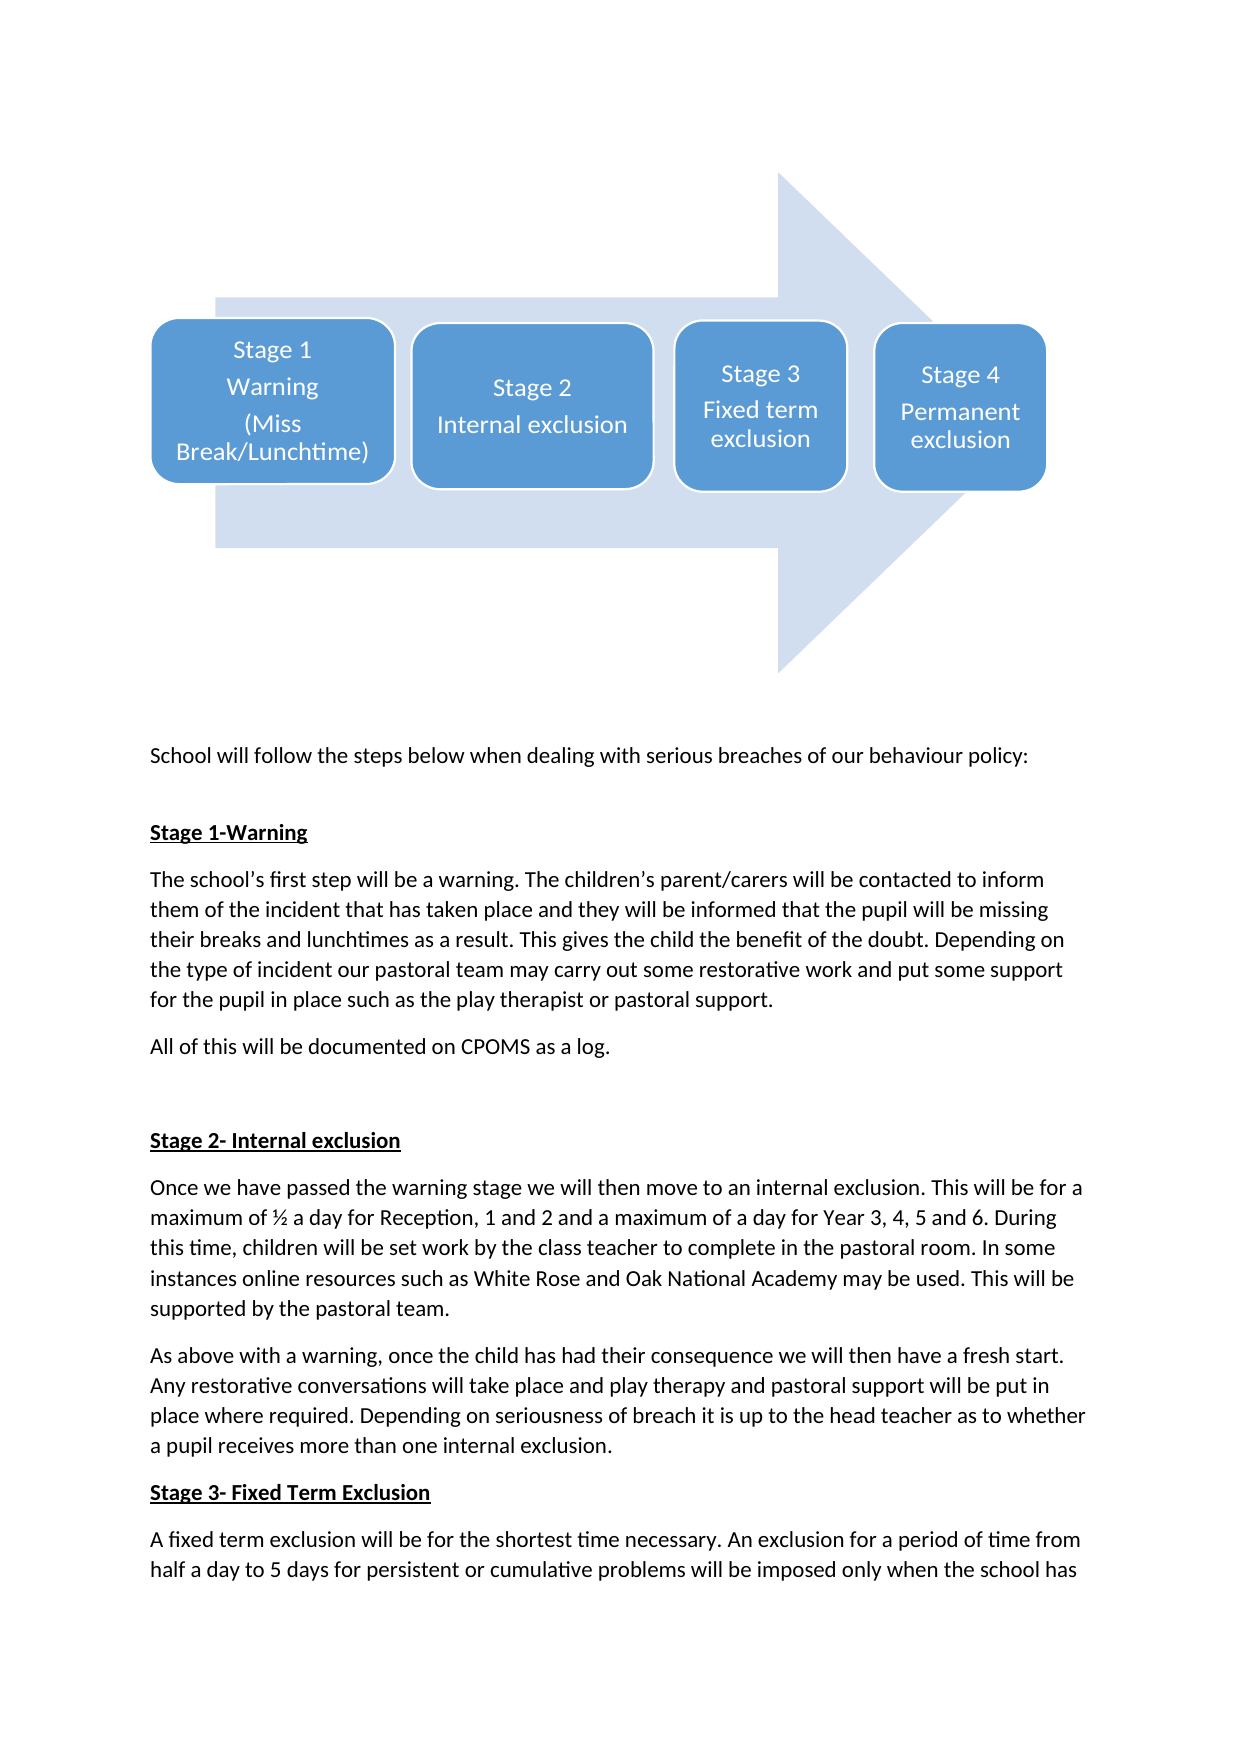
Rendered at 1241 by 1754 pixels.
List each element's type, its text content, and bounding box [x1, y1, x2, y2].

text Stage 1-Warning [150, 818, 1090, 846]
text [150, 1525, 1090, 1583]
text School will follow the steps below when dealing with serious breaches of our behaviour policy: [150, 741, 1090, 799]
text The school’s first step will be a warning. The children’s parent/carers will be contacted to inform them of the incident that has taken place and they will be informed that the pupil will be missing their breaks and lunchtimes as a result. This gives the child the benefit of the doubt. Depending on the type of incident our pastoral team may carry out some restorative work and put some support for the pupil in place such as the play therapist or pastoral support. [150, 865, 1090, 1014]
text As above with a warning, once the child has had their consequence we will then have a fresh start. Any restorative conversations will take place and play therapy and pastoral support will be put in place where required. Depending on seriousness of breach it is up to the head teacher as to whether a pupil receives more than one internal exclusion. [150, 1341, 1090, 1459]
text Once we have passed the warning stage we will then move to an internal exclusion. This will be for a maximum of ½ a day for Reception, 1 and 2 and a maximum of a day for Year 3, 4, 5 and 6. During this time, children will be set work by the class teacher to complete in the pastoral room. In some instances online resources such as White Rose and Oak National Academy may be used. This will be supported by the pastoral team. [150, 1173, 1090, 1322]
text Stage 2- Internal exclusion [150, 1126, 1090, 1154]
text All of this will be documented on CPOMS as a log. [150, 1032, 1090, 1061]
text Stage 3- Fixed Term Exclusion [150, 1478, 1090, 1506]
